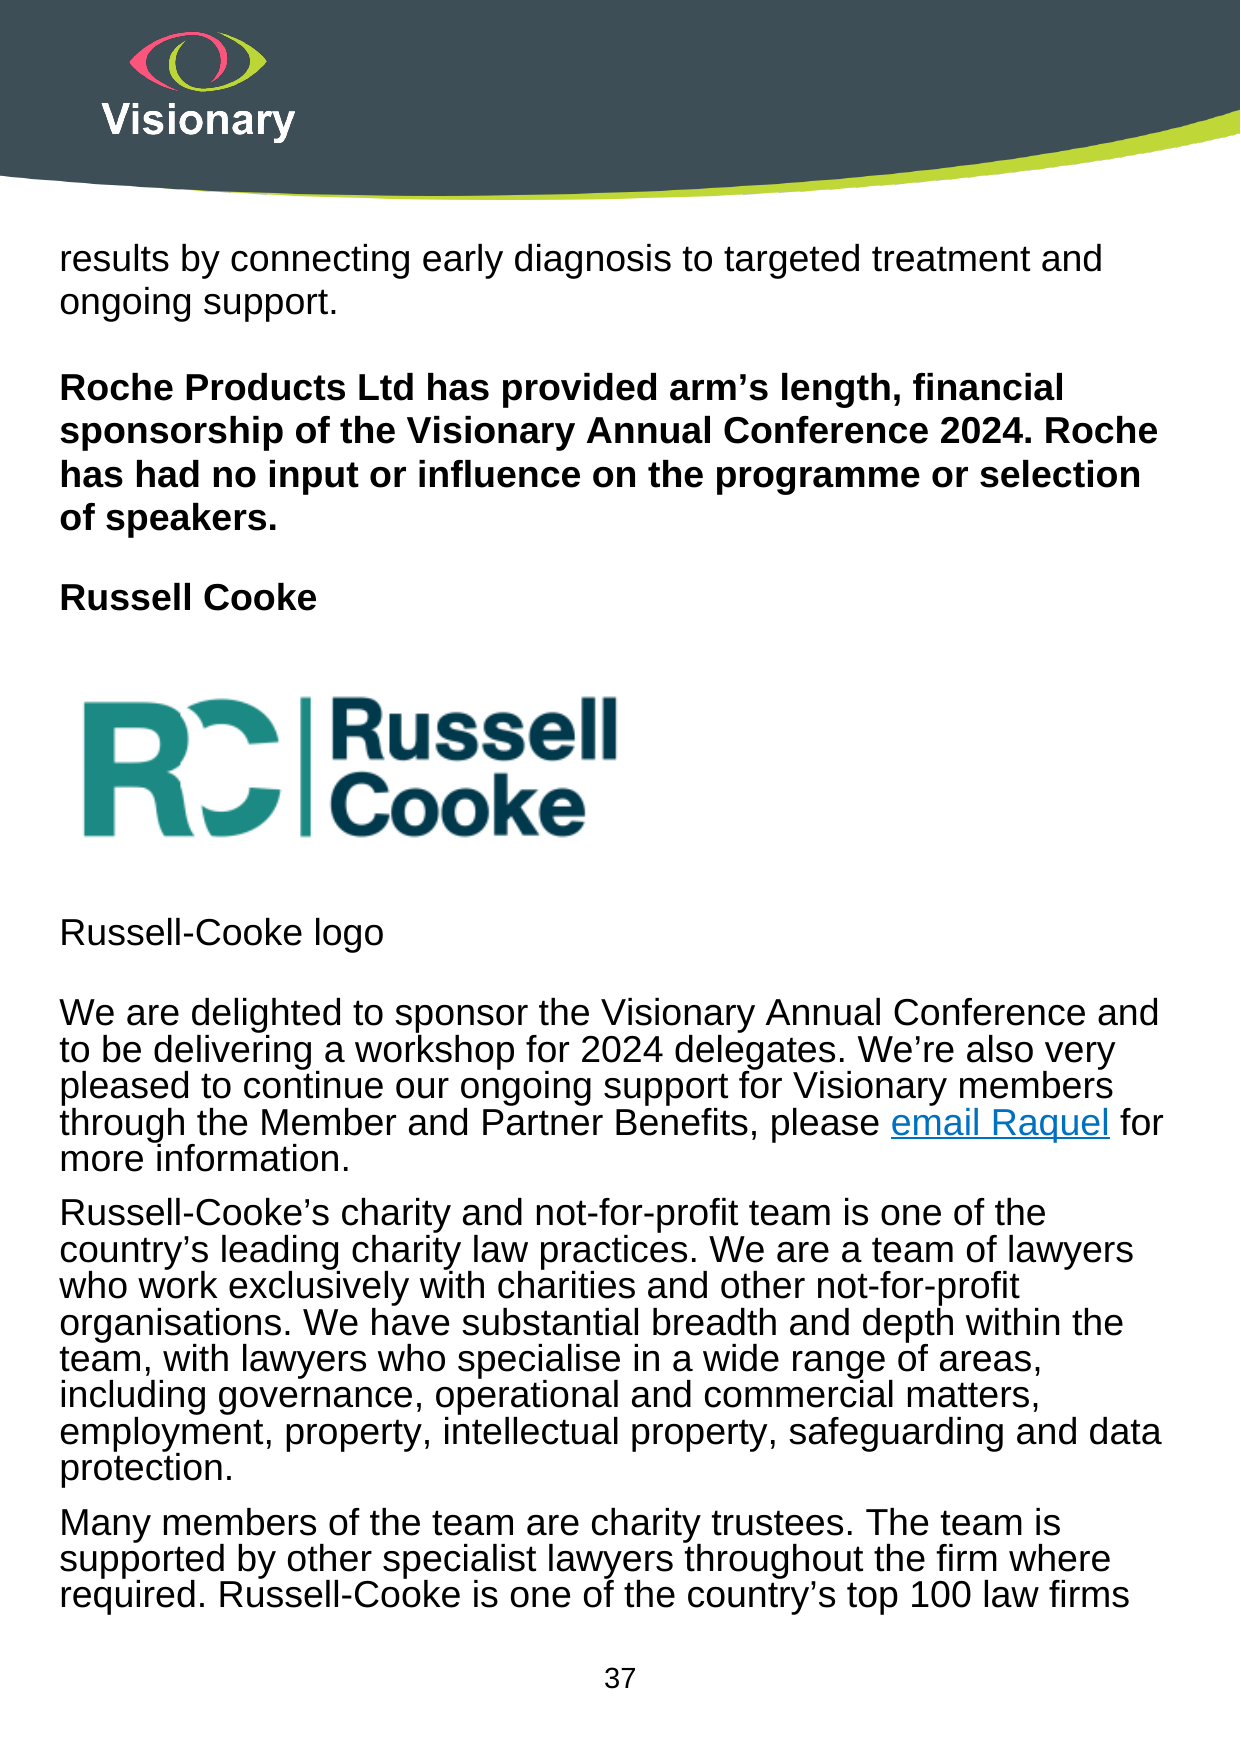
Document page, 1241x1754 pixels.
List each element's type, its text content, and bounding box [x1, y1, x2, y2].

picture [0, 0, 1240, 250]
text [59, 1506, 1181, 1615]
text Roche Products Ltd has provided arm’s length, financial sponsorship of the Visionary Annual Conference 2024. Roche has had no input or influence on the programme or selection of speakers. [59, 366, 1181, 538]
text Russell Cooke [59, 581, 1181, 618]
text We are delighted to sponsor the Visionary Annual Conference and to be delivering a workshop for 2024 delegates. We’re also very pleased to continue our ongoing support for Visionary members through the Member and Partner Benefits, please email Raquel for more information. [59, 996, 1181, 1179]
picture [59, 678, 647, 867]
text Russell-Cooke logo [59, 910, 1181, 953]
text Russell-Cooke’s charity and not-for-profit team is one of the country’s leading charity law practices. We are a team of lawyers who work exclusively with charities and other not-for-profit organisations. We have substantial breadth and depth within the team, with lawyers who specialise in a wide range of areas, including governance, operational and commercial matters, employment, property, intellectual property, safeguarding and data protection. [59, 1196, 1181, 1488]
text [59, 236, 1181, 322]
